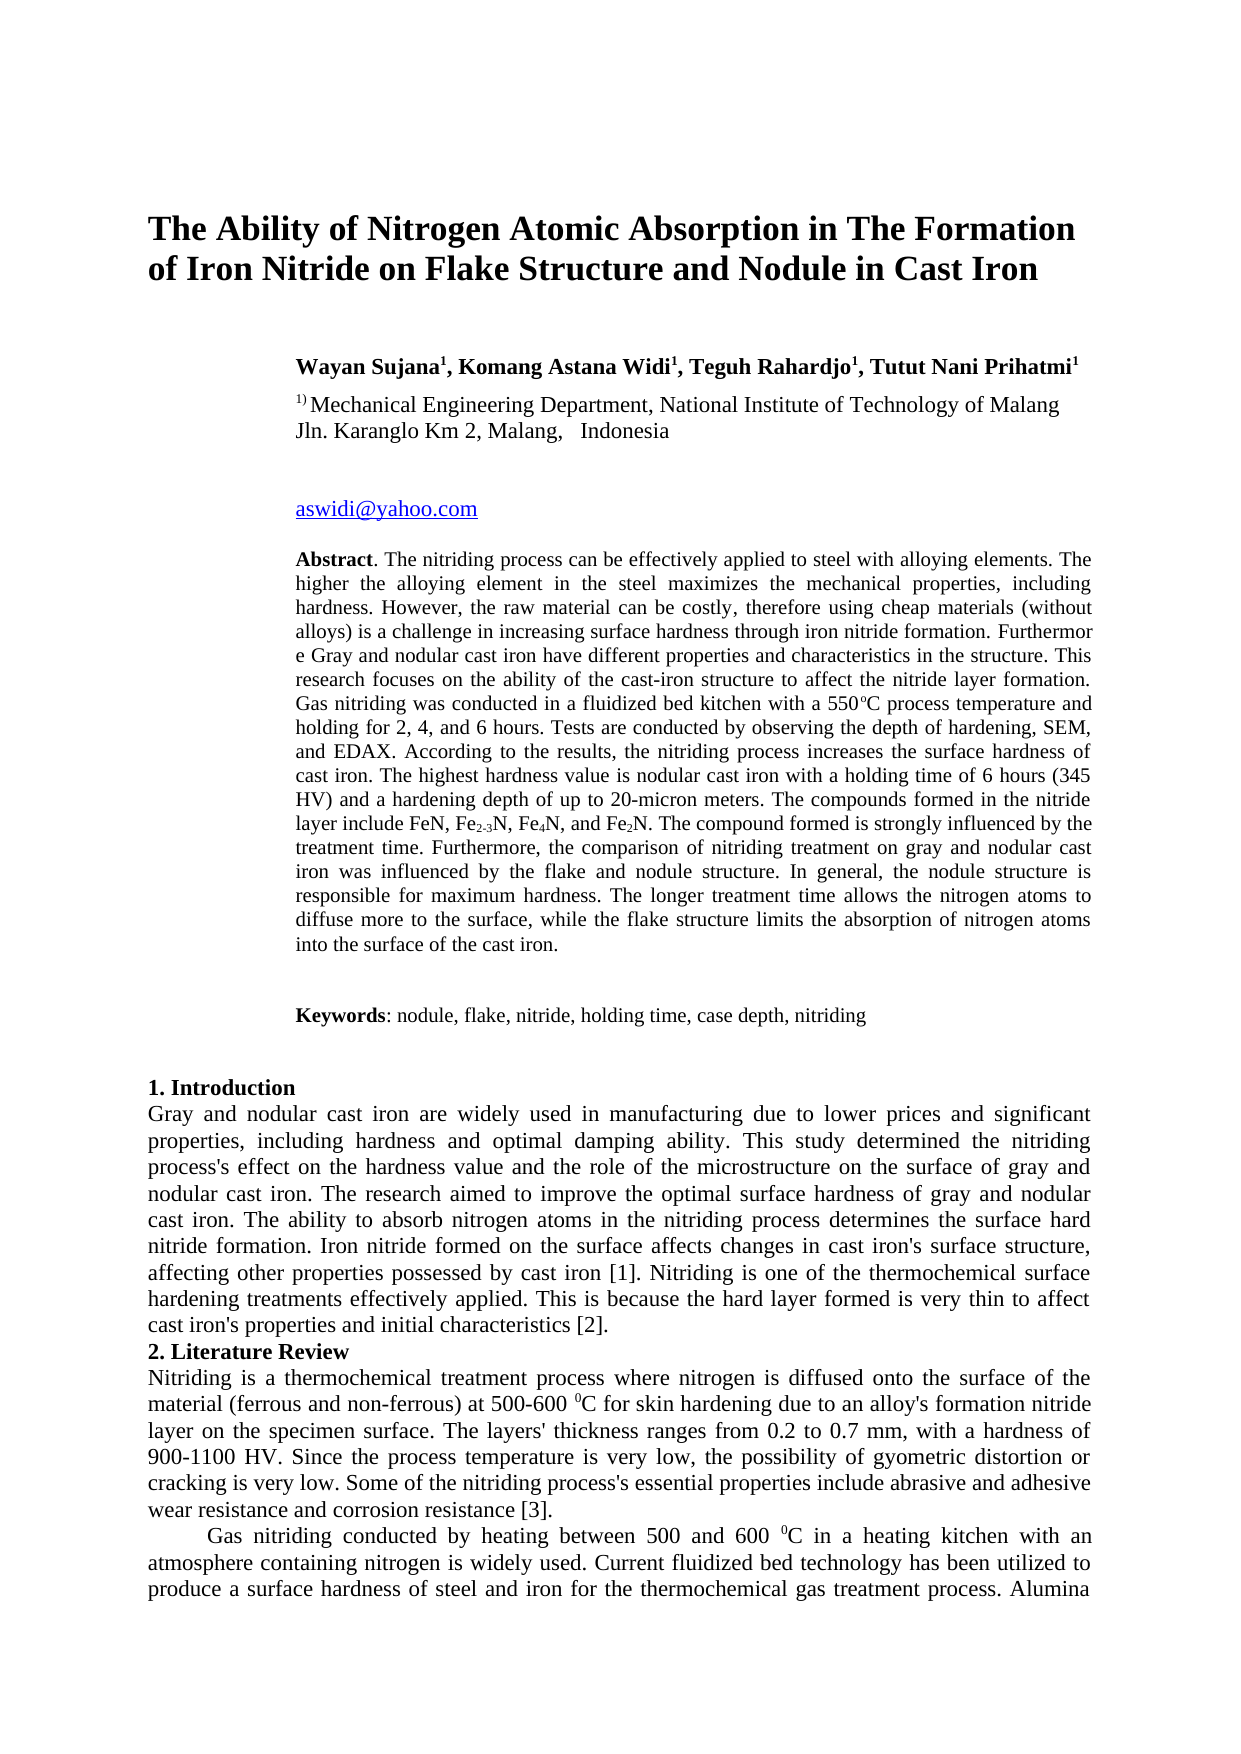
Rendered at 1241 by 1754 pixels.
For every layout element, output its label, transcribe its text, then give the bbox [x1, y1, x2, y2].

text 2. Literature Review [148, 1338, 1092, 1364]
text Gray and nodular cast iron are widely used in manufacturing due to lower prices and significant properties, including hardness and optimal damping ability. This study determined the nitriding process's effect on the hardness value and the role of the microstructure on the surface of gray and nodular cast iron. The research aimed to improve the optimal surface hardness of gray and nodular cast iron. The ability to absorb nitrogen atoms in the nitriding process determines the surface hard nitride formation. Iron nitride formed on the surface affects changes in cast iron's surface structure, affecting other properties possessed by cast iron [1]. Nitriding is one of the thermochemical surface hardening treatments effectively applied. This is because the hard layer formed is very thin to affect cast iron's properties and initial characteristics [2]. [148, 1101, 1092, 1338]
text Nitriding is a thermochemical treatment process where nitrogen is diffused onto the surface of the material (ferrous and non-ferrous) at 500-600 0C for skin hardening due to an alloy's formation nitride layer on the specimen surface. The layers' thickness ranges from 0.2 to 0.7 mm, with a hardness of 900-1100 HV. Since the process temperature is very low, the possibility of gyometric distortion or cracking is very low. Some of the nitriding process's essential properties include abrasive and adhesive wear resistance and corrosion resistance [3]. [148, 1364, 1092, 1522]
text Introduction [148, 1074, 1092, 1101]
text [148, 1522, 1092, 1601]
text The Ability of Nitrogen Atomic Absorption in The Formation of Iron Nitride on Flake Structure and Nodule in Cast Iron [148, 207, 1092, 341]
text Wayan Sujana1, Komang Astana Widi1, Teguh Rahardjo1, Tutut Nani Prihatmi1 [295, 353, 1092, 379]
text 1) Mechanical Engineering Department, National Institute of Technology of Malang Jln. Karanglo Km 2, Malang, Indonesia [295, 391, 1092, 444]
text aswidi@yahoo.com [295, 495, 1092, 521]
text Keywords: nodule, flake, nitride, holding time, case depth, nitriding [295, 1003, 1092, 1027]
text Abstract. The nitriding process can be effectively applied to steel with alloying elements. The higher the alloying element in the steel maximizes the mechanical properties, including hardness. However, the raw material can be costly, therefore using cheap materials (without alloys) is a challenge in increasing surface hardness through iron nitride formation. Furthermore Gray and nodular cast iron have different properties and characteristics in the structure. This research focuses on the ability of the cast-iron structure to affect the nitride layer formation. Gas nitriding was conducted in a fluidized bed kitchen with a 550oC process temperature and holding for 2, 4, and 6 hours. Tests are conducted by observing the depth of hardening, SEM, and EDAX. According to the results, the nitriding process increases the surface hardness of cast iron. The highest hardness value is nodular cast iron with a holding time of 6 hours (345 HV) and a hardening depth of up to 20-micron meters. The compounds formed in the nitride layer include FeN, Fe2-3N, Fe4N, and Fe2N. The compound formed is strongly influenced by the treatment time. Furthermore, the comparison of nitriding treatment on gray and nodular cast iron was influenced by the flake and nodule structure. In general, the nodule structure is responsible for maximum hardness. The longer treatment time allows the nitrogen atoms to diffuse more to the surface, while the flake structure limits the absorption of nitrogen atoms into the surface of the cast iron. [295, 546, 1092, 956]
